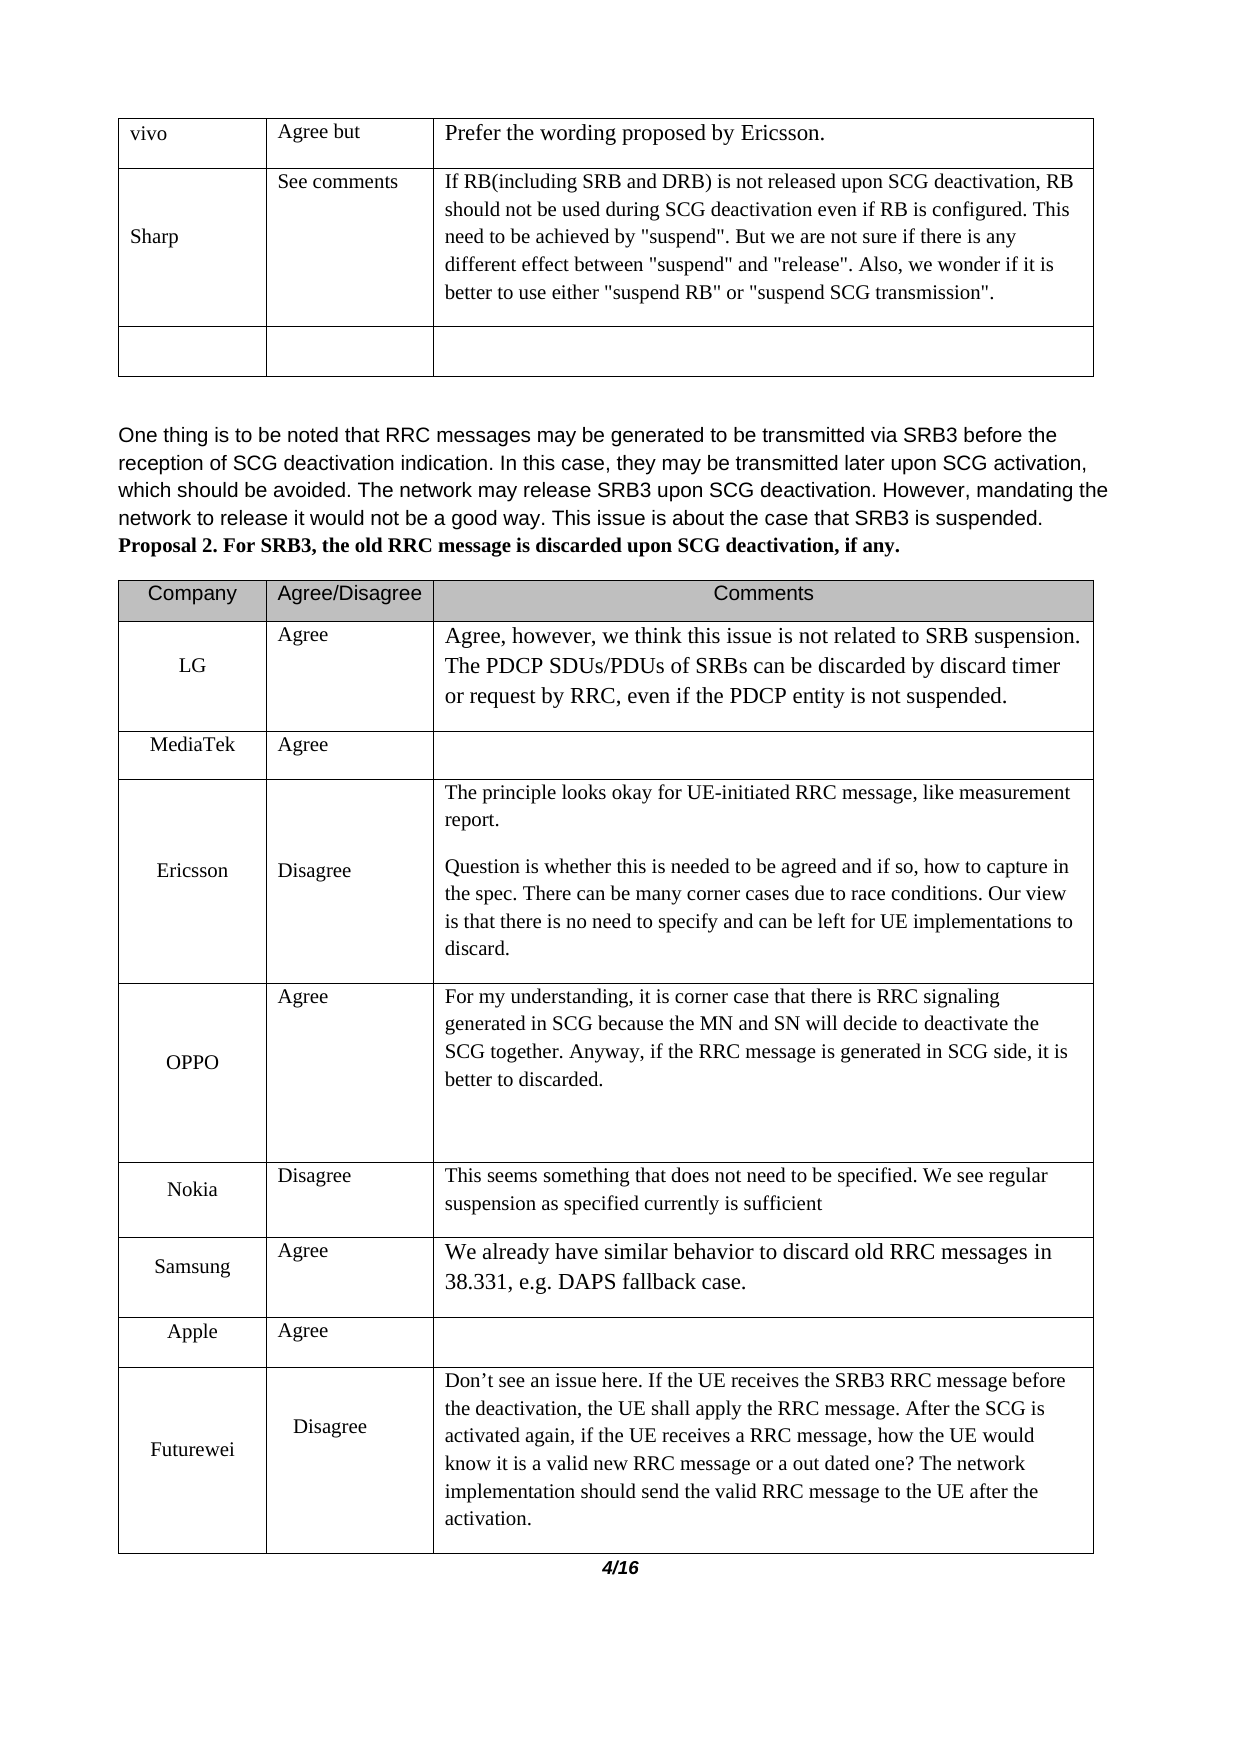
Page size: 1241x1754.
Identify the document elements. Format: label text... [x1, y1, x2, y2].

text Proposal 2. For SRB3, the old RRC message is discarded upon SCG deactivation, if any. [118, 533, 1122, 557]
table_cell Agree [267, 984, 433, 1162]
table_cell Disagree [267, 780, 433, 983]
table_cell Agree but [267, 119, 433, 168]
table_cell Ericsson [119, 780, 266, 983]
table_cell [434, 732, 1093, 778]
table_cell [434, 1318, 1093, 1367]
table_cell [267, 327, 433, 376]
table_cell Don’t see an issue here. If the UE receives the SRB3 RRC message before the deactivation, the UE shall apply the RRC message. After the SCG is activated again, if the UE receives a RRC message, how the UE would know it is a valid new RRC message or a out dated one? The network implementation should send the valid RRC message to the UE after the activation. [434, 1368, 1093, 1552]
table_cell The principle looks okay for UE-initiated RRC message, like measurement report. Question is whether this is needed to be agreed and if so, how to capture in the spec. There can be many corner cases due to race conditions. Our view is that there is no need to specify and can be left for UE implementations to discard. [434, 780, 1093, 983]
table_cell Prefer the wording proposed by Ericsson. [434, 119, 1093, 168]
table_cell This seems something that does not need to be specified. We see regular suspension as specified currently is sufficient [434, 1163, 1093, 1237]
table_cell If RB(including SRB and DRB) is not released upon SCG deactivation, RB should not be used during SCG deactivation even if RB is configured. This need to be achieved by "suspend". But we are not sure if there is any different effect between "suspend" and "release". Also, we wonder if it is better to use either "suspend RB" or "suspend SCG transmission". [434, 169, 1093, 326]
table_cell Disagree [267, 1163, 433, 1237]
table_cell Disagree [267, 1368, 433, 1552]
table_cell Futurewei [119, 1368, 266, 1552]
table_header Company [119, 581, 266, 621]
table_cell [434, 327, 1093, 376]
table_cell Agree, however, we think this issue is not related to SRB suspension. The PDCP SDUs/PDUs of SRBs can be discarded by discard timer or request by RRC, even if the PDCP entity is not suspended. [434, 622, 1093, 731]
table_cell vivo [119, 119, 266, 168]
table_cell Agree [267, 1318, 433, 1367]
table_cell Agree [267, 732, 433, 778]
text One thing is to be noted that RRC messages may be generated to be transmitted via SRB3 before the reception of SCG deactivation indication. In this case, they may be transmitted later upon SCG activation, which should be avoided. The network may release SRB3 upon SCG deactivation. However, mandating the network to release it would not be a good way. This issue is about the case that SRB3 is suspended. [118, 423, 1122, 530]
table_cell For my understanding, it is corner case that there is RRC signaling generated in SCG because the MN and SN will decide to deactivate the SCG together. Anyway, if the RRC message is generated in SCG side, it is better to discarded. [434, 984, 1093, 1162]
table_cell Agree [267, 622, 433, 731]
table_cell Agree [267, 1238, 433, 1317]
table_cell [119, 327, 266, 376]
table_header Agree/Disagree [267, 581, 433, 621]
table_cell Apple [119, 1318, 266, 1367]
table_cell Nokia [119, 1163, 266, 1237]
table_cell LG [119, 622, 266, 731]
table_cell We already have similar behavior to discard old RRC messages in 38.331, e.g. DAPS fallback case. [434, 1238, 1093, 1317]
table_cell See comments [267, 169, 433, 326]
table_cell OPPO [119, 984, 266, 1162]
table_cell MediaTek [119, 732, 266, 778]
table_header Comments [434, 581, 1093, 621]
table_cell Samsung [119, 1238, 266, 1317]
table_cell Sharp [119, 169, 266, 326]
